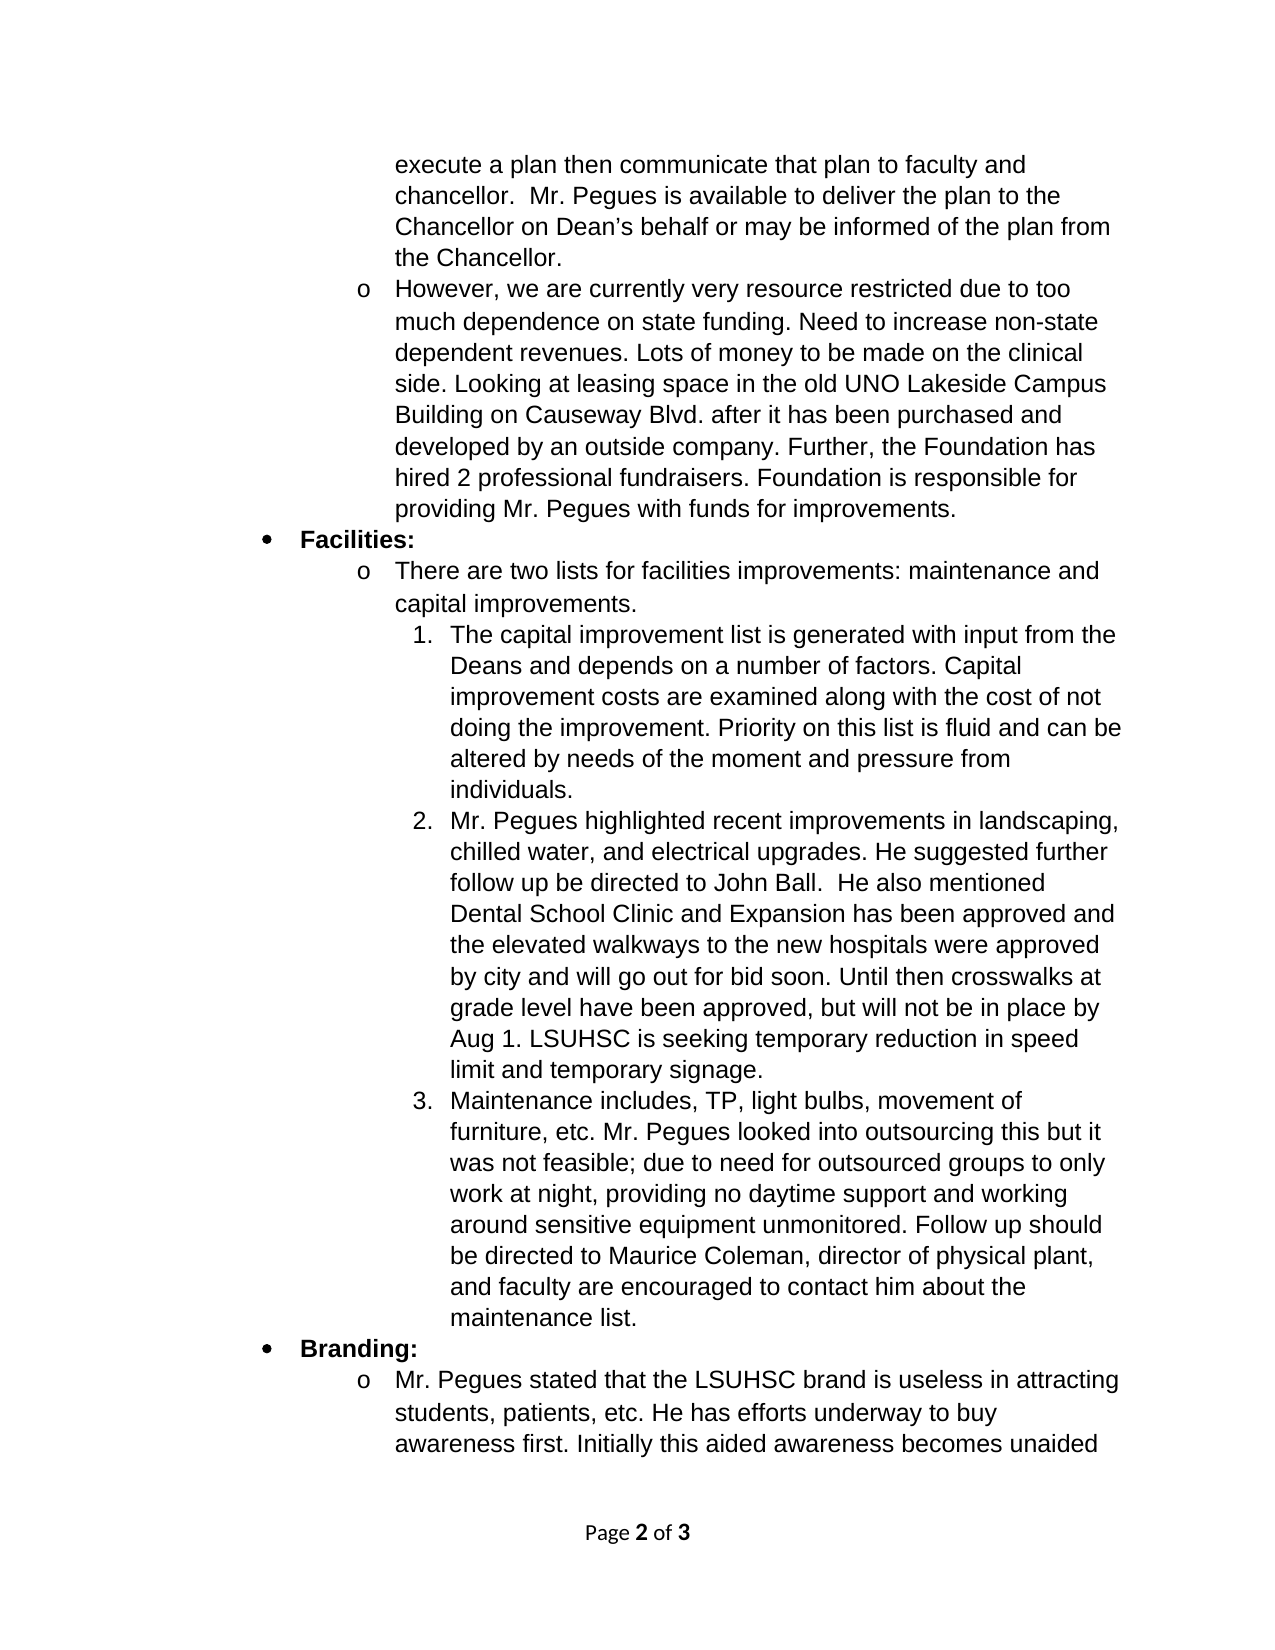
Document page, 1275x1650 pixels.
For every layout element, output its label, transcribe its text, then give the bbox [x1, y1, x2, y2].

list There are two lists for facilities improvements: maintenance and capital improvements. [356, 556, 1125, 618]
list Maintenance includes, TP, light bulbs, movement of furniture, etc. Mr. Pegues looked into outsourcing this but it was not feasible; due to need for outsourced groups to only work at night, providing no daytime support and working around sensitive equipment unmonitored. Follow up should be directed to Maurice Coleman, director of physical plant, and faculty are encouraged to contact him about the maintenance list. [412, 1086, 1125, 1332]
list The capital improvement list is generated with input from the Deans and depends on a number of factors. Capital improvement costs are examined along with the cost of not doing the improvement. Priority on this list is fluid and can be altered by needs of the moment and pressure from individuals. [412, 620, 1125, 804]
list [356, 150, 1125, 272]
list Branding: [262, 1334, 1125, 1363]
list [356, 1365, 1125, 1458]
list However, we are currently very resource restricted due to too much dependence on state funding. Need to increase non-state dependent revenues. Lots of money to be made on the clinical side. Looking at leasing space in the old UNO Lakeside Campus Building on Causeway Blvd. after it has been purchased and developed by an outside company. Further, the Foundation has hired 2 professional fundraisers. Foundation is responsible for providing Mr. Pegues with funds for improvements. [356, 274, 1125, 522]
list Mr. Pegues highlighted recent improvements in landscaping, chilled water, and electrical upgrades. He suggested further follow up be directed to John Ball. He also mentioned Dental School Clinic and Expansion has been approved and the elevated walkways to the new hospitals were approved by city and will go out for bid soon. Until then crosswalks at grade level have been approved, but will not be in place by Aug 1. LSUHSC is seeking temporary reduction in speed limit and temporary signage. [412, 806, 1125, 1083]
list Facilities: [262, 525, 1125, 553]
